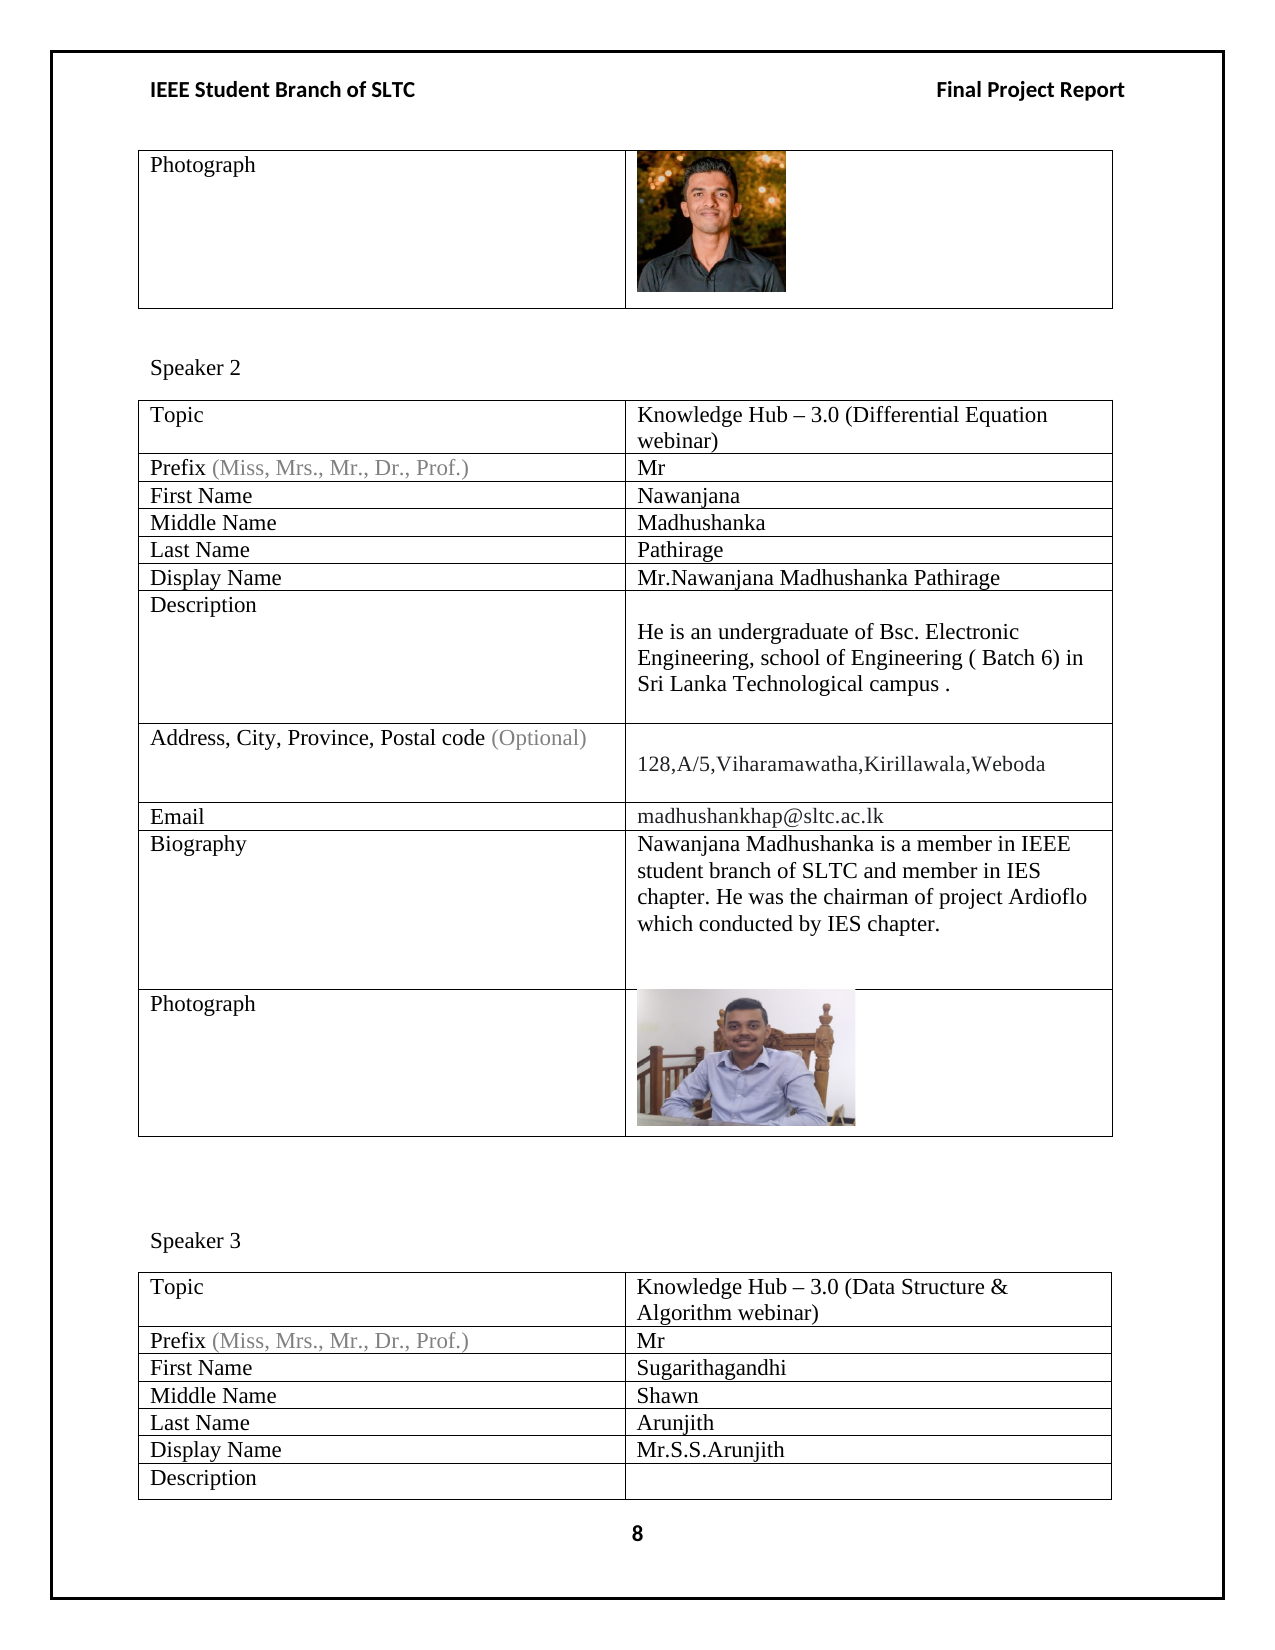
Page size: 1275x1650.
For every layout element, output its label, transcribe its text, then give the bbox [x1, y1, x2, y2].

table_header Knowledge Hub – 3.0 (Differential Equation webinar) [626, 401, 1112, 453]
table_cell [626, 990, 1112, 1136]
table_cell Description [139, 591, 625, 723]
table_cell Nawanjana [626, 482, 1112, 508]
table_cell madhushankhap@sltc.ac.lk [626, 803, 1112, 829]
table_cell Last Name [139, 537, 625, 563]
text Speaker 3 [150, 1227, 1125, 1253]
table_cell First Name [139, 1354, 625, 1381]
table_cell Mr.Nawanjana Madhushanka Pathirage [626, 564, 1112, 590]
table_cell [626, 1464, 1111, 1499]
table_cell First Name [139, 482, 625, 508]
table_cell Mr.S.S.Arunjith [626, 1436, 1111, 1463]
table_cell Mr [626, 1327, 1111, 1353]
table_cell He is an undergraduate of Bsc. Electronic Engineering, school of Engineering ( Batch 6) in Sri Lanka Technological campus . [626, 591, 1112, 723]
table_cell Display Name [139, 564, 625, 590]
table_header Topic [139, 1273, 625, 1326]
table_cell Last Name [139, 1409, 625, 1435]
table_cell Photograph [139, 990, 625, 1136]
table_cell Sugarithagandhi [626, 1354, 1111, 1381]
table_cell Nawanjana Madhushanka is a member in IEEE student branch of SLTC and member in IES chapter. He was the chairman of project Ardioflo which conducted by IES chapter. [626, 831, 1112, 989]
table_cell Email [139, 803, 625, 829]
text Speaker 2 [150, 354, 1125, 381]
table_cell Display Name [139, 1436, 625, 1463]
table_cell Prefix (Miss, Mrs., Mr., Dr., Prof.) [139, 1327, 625, 1353]
table_cell Photograph [139, 151, 625, 308]
table_cell [626, 151, 1112, 308]
table_cell Madhushanka [626, 509, 1112, 536]
table_cell Description [139, 1464, 625, 1499]
table_cell Address, City, Province, Postal code (Optional) [139, 724, 625, 802]
table_cell Pathirage [626, 537, 1112, 563]
table_header Topic [139, 401, 625, 453]
table_cell Middle Name [139, 509, 625, 536]
table_cell Arunjith [626, 1409, 1111, 1435]
table_cell 128,A/5,Viharamawatha,Kirillawala,Weboda [626, 724, 1112, 802]
table_cell Biography [139, 831, 625, 989]
picture [637, 989, 856, 1126]
table_cell Mr [626, 454, 1112, 481]
picture [637, 151, 786, 292]
table_cell Middle Name [139, 1382, 625, 1408]
table_header Knowledge Hub – 3.0 (Data Structure & Algorithm webinar) [626, 1273, 1111, 1326]
table_cell Shawn [626, 1382, 1111, 1408]
table_cell Prefix (Miss, Mrs., Mr., Dr., Prof.) [139, 454, 625, 481]
